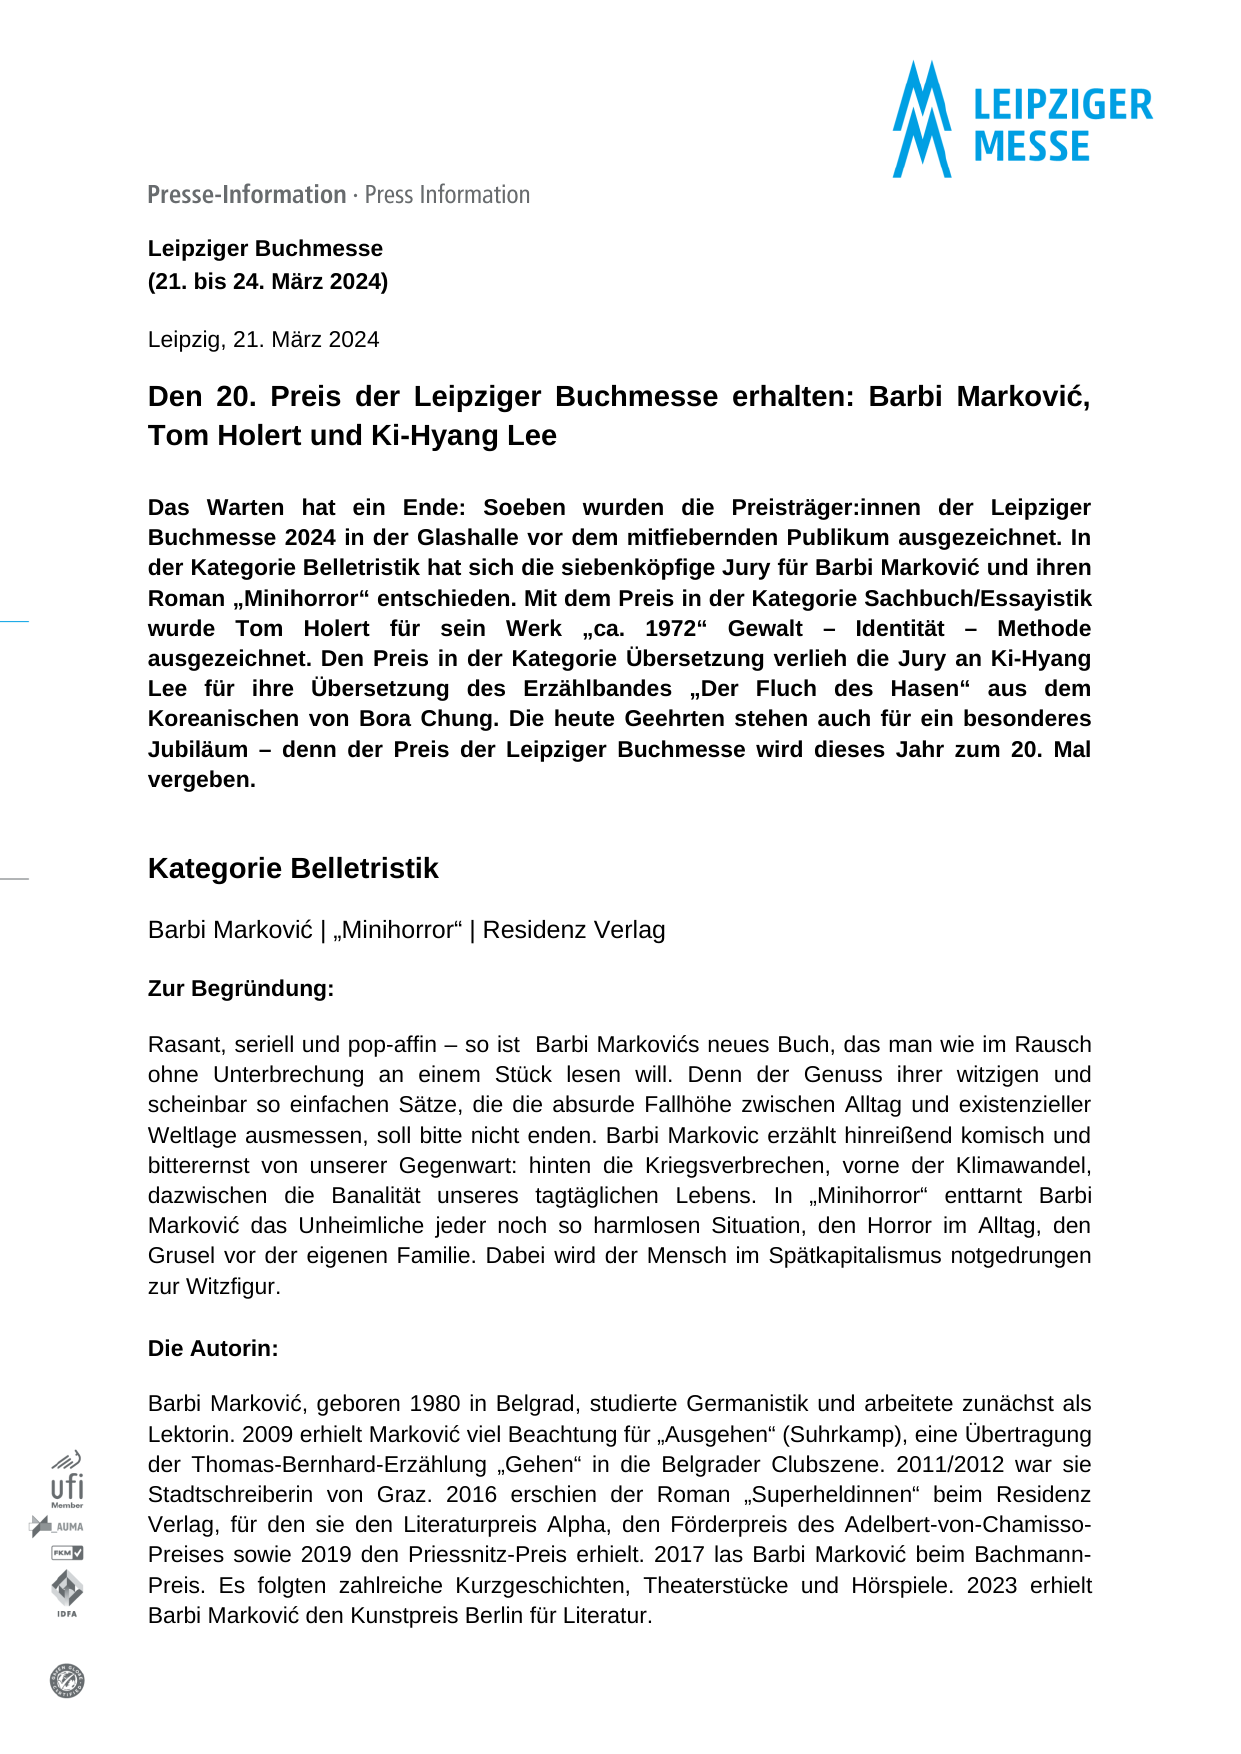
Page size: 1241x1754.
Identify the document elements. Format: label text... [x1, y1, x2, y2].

text Den 20. Preis der Leipziger Buchmesse erhalten: Barbi Marković, Tom Holert und Ki-Hyang Lee [148, 379, 1093, 451]
text Barbi Marković | „Minihorror“ | Residenz Verlag [148, 914, 1093, 943]
picture [0, 0, 1212, 1754]
subtitle Das Warten hat ein Ende: Soeben wurden die Preisträger:innen der Leipziger Buchmesse 2024 in der Glashalle vor dem mitfiebernden Publikum ausgezeichnet. In der Kategorie Belletristik hat sich die siebenköpfige Jury für Barbi Marković und ihren Roman „Minihorror“ entschieden. Mit dem Preis in der Kategorie Sachbuch/Essayistik wurde Tom Holert für sein Werk „ca. 1972“ Gewalt – Identität – Methode ausgezeichnet. Den Preis in der Kategorie Übersetzung verlieh die Jury an Ki-Hyang Lee für ihre Übersetzung des Erzählbandes „Der Fluch des Hasen“ aus dem Koreanischen von Bora Chung. Die heute Geehrten stehen auch für ein besonderes Jubiläum – denn der Preis der Leipziger Buchmesse wird dieses Jahr zum 20. Mal vergeben. [148, 494, 1093, 792]
text (21. bis 24. März 2024) [148, 265, 1093, 294]
text Leipzig, 21. März 2024 [148, 324, 1093, 353]
text Die Autorin: [148, 1332, 1093, 1361]
text Leipziger Buchmesse [148, 235, 1093, 261]
text Zur Begründung: [148, 973, 1093, 1002]
text Rasant, seriell und pop-affin – so ist Barbi Markovićs neues Buch, das man wie im Rausch ohne Unterbrechung an einem Stück lesen will. Denn der Genuss ihrer witzigen und scheinbar so einfachen Sätze, die die absurde Fallhöhe zwischen Alltag und existenzieller Weltlage ausmessen, soll bitte nicht enden. Barbi Markovic erzählt hinreißend komisch und bitterernst von unserer Gegenwart: hinten die Kriegsverbrechen, vorne der Klimawandel, dazwischen die Banalität unseres tagtäglichen Lebens. In „Minihorror“ enttarnt Barbi Marković das Unheimliche jeder noch so harmlosen Situation, den Horror im Alltag, den Grusel vor der eigenen Familie. Dabei wird der Mensch im Spätkapitalismus notgedrungen zur Witzfigur. [148, 1031, 1093, 1299]
text Kategorie Belletristik [148, 852, 1093, 885]
text Barbi Marković, geboren 1980 in Belgrad, studierte Germanistik und arbeitete zunächst als Lektorin. 2009 erhielt Marković viel Beachtung für „Ausgehen“ (Suhrkamp), eine Übertragung der Thomas-Bernhard-Erzählung „Gehen“ in die Belgrader Clubszene. 2011/2012 war sie Stadtschreiberin von Graz. 2016 erschien der Roman „Superheldinnen“ beim Residenz Verlag, für den sie den Literaturpreis Alpha, den Förderpreis des Adelbert-von-Chamisso-Preises sowie 2019 den Priessnitz-Preis erhielt. 2017 las Barbi Marković beim Bachmann-Preis. Es folgten zahlreiche Kurzgeschichten, Theaterstücke und Hörspiele. 2023 erhielt Barbi Marković den Kunstpreis Berlin für Literatur. [148, 1390, 1093, 1628]
